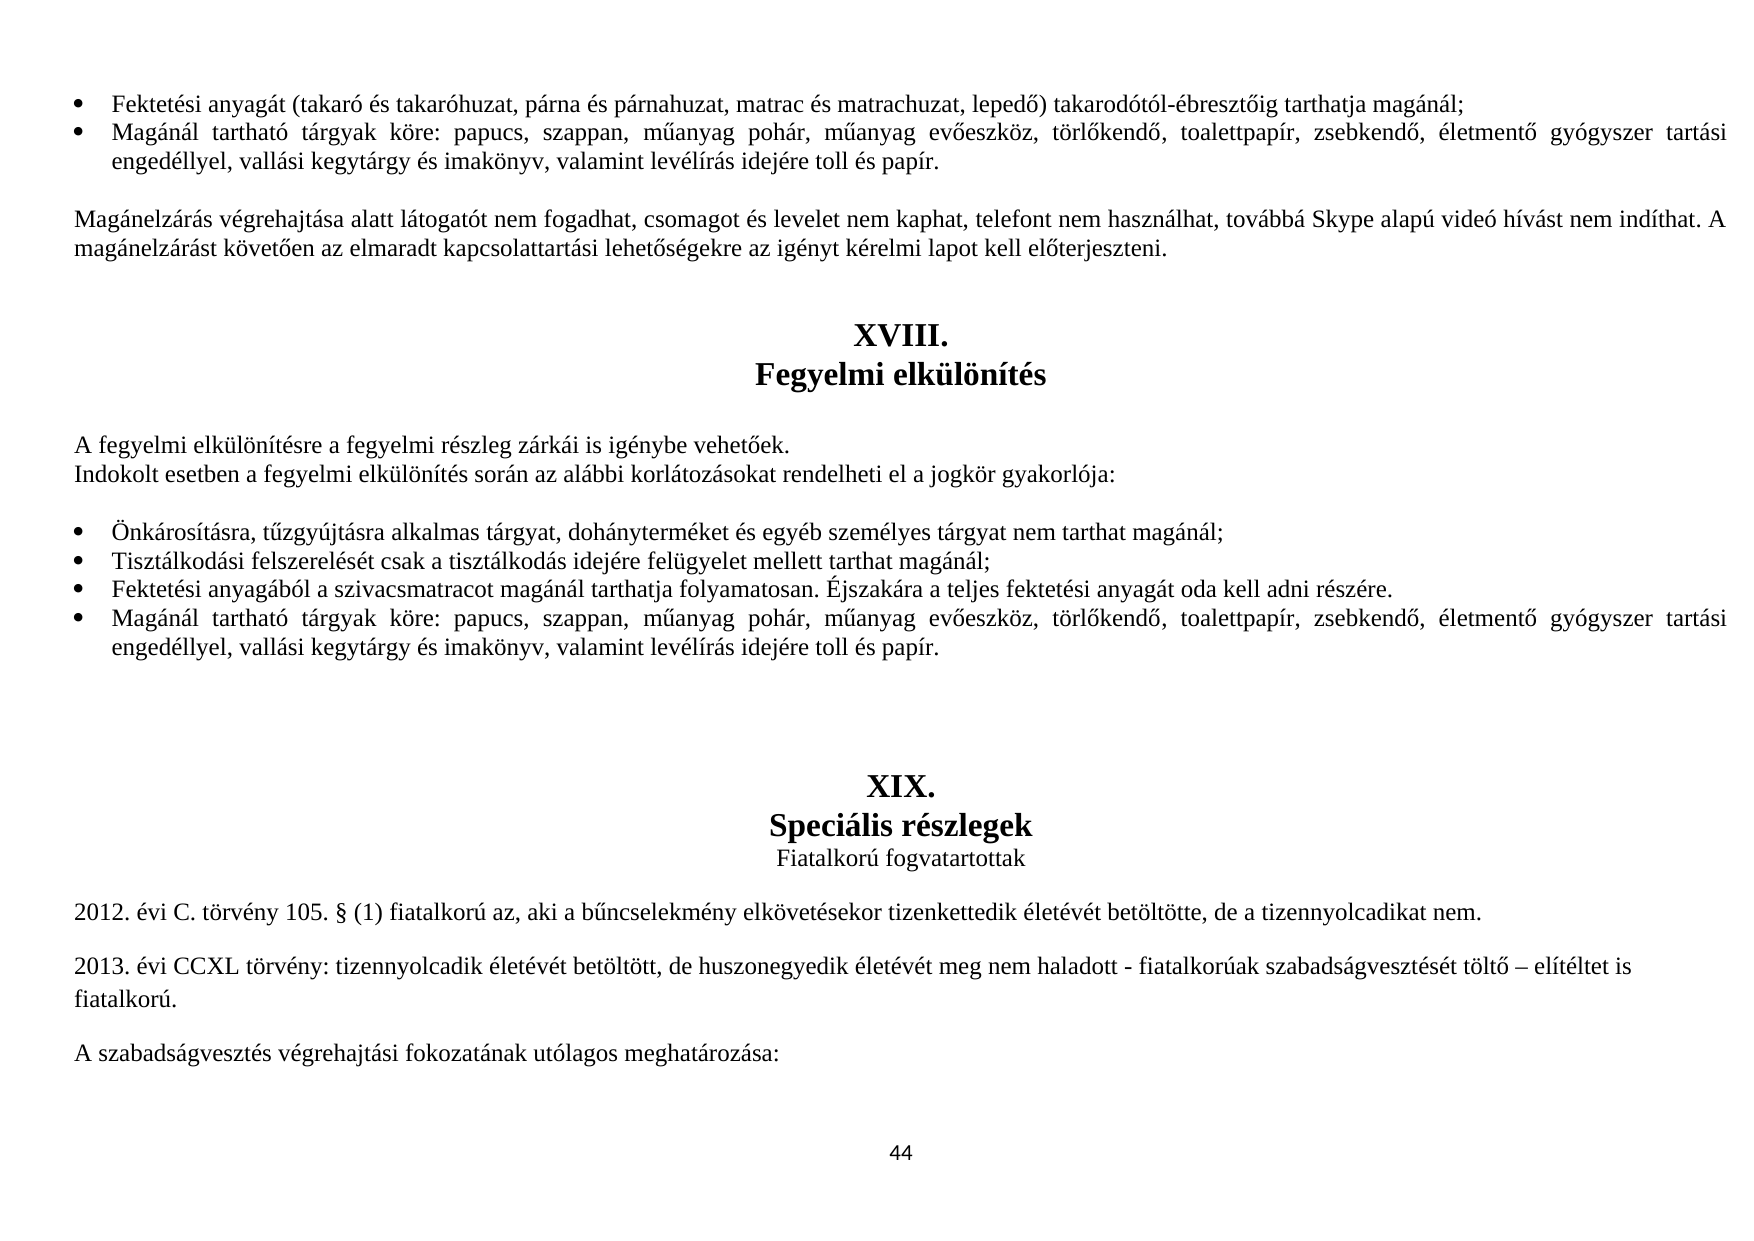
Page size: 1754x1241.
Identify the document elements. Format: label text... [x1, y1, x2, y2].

list Magánál tartható tárgyak köre: papucs, szappan, műanyag pohár, műanyag evőeszköz, törlőkendő, toalettpapír, zsebkendő, életmentő gyógyszer tartási engedéllyel, vallási kegytárgy és imakönyv, valamint levélírás idejére toll és papír. [74, 117, 1728, 175]
list Tisztálkodási felszerelését csak a tisztálkodás idejére felügyelet mellett tarthat magánál; [74, 546, 1728, 574]
list Önkárosításra, tűzgyújtásra alkalmas tárgyat, dohányterméket és egyéb személyes tárgyat nem tarthat magánál; [74, 517, 1728, 546]
text 2012. évi C. törvény 105. § (1) fiatalkorú az, aki a bűncselekmény elkövetésekor tizenkettedik életévét betöltötte, de a tizennyolcadikat nem. [74, 897, 1728, 926]
text Magánelzárás végrehajtása alatt látogatót nem fogadhat, csomagot és levelet nem kaphat, telefont nem használhat, továbbá Skype alapú videó hívást nem indíthat. A magánelzárást követően az elmaradt kapcsolattartási lehetőségekre az igényt kérelmi lapot kell előterjeszteni. [74, 204, 1728, 262]
list Magánál tartható tárgyak köre: papucs, szappan, műanyag pohár, műanyag evőeszköz, törlőkendő, toalettpapír, zsebkendő, életmentő gyógyszer tartási engedéllyel, vallási kegytárgy és imakönyv, valamint levélírás idejére toll és papír. [74, 603, 1728, 661]
text 2013. évi CCXL törvény: tizennyolcadik életévét betöltött, de huszonegyedik életévét meg nem haladott - fiatalkorúak szabadságvesztését töltő – elítéltet is fiatalkorú. [74, 951, 1728, 1013]
text Indokolt esetben a fegyelmi elkülönítés során az alábbi korlátozásokat rendelheti el a jogkör gyakorlója: [74, 459, 1728, 488]
text XIX. [74, 767, 1728, 805]
list Fektetési anyagát (takaró és takaróhuzat, párna és párnahuzat, matrac és matrachuzat, lepedő) takarodótól-ébresztőig tarthatja magánál; [74, 89, 1728, 117]
text A fegyelmi elkülönítésre a fegyelmi részleg zárkái is igénybe vehetőek. [74, 430, 1728, 459]
text XVIII. [74, 315, 1728, 354]
text Fiatalkorú fogvatartottak [74, 843, 1728, 872]
text A szabadságvesztés végrehajtási fokozatának utólagos meghatározása: [74, 1038, 1728, 1067]
text Fegyelmi elkülönítés [74, 354, 1728, 392]
list Fektetési anyagából a szivacsmatracot magánál tarthatja folyamatosan. Éjszakára a teljes fektetési anyagát oda kell adni részére. [74, 574, 1728, 603]
text Speciális részlegek [74, 805, 1728, 843]
